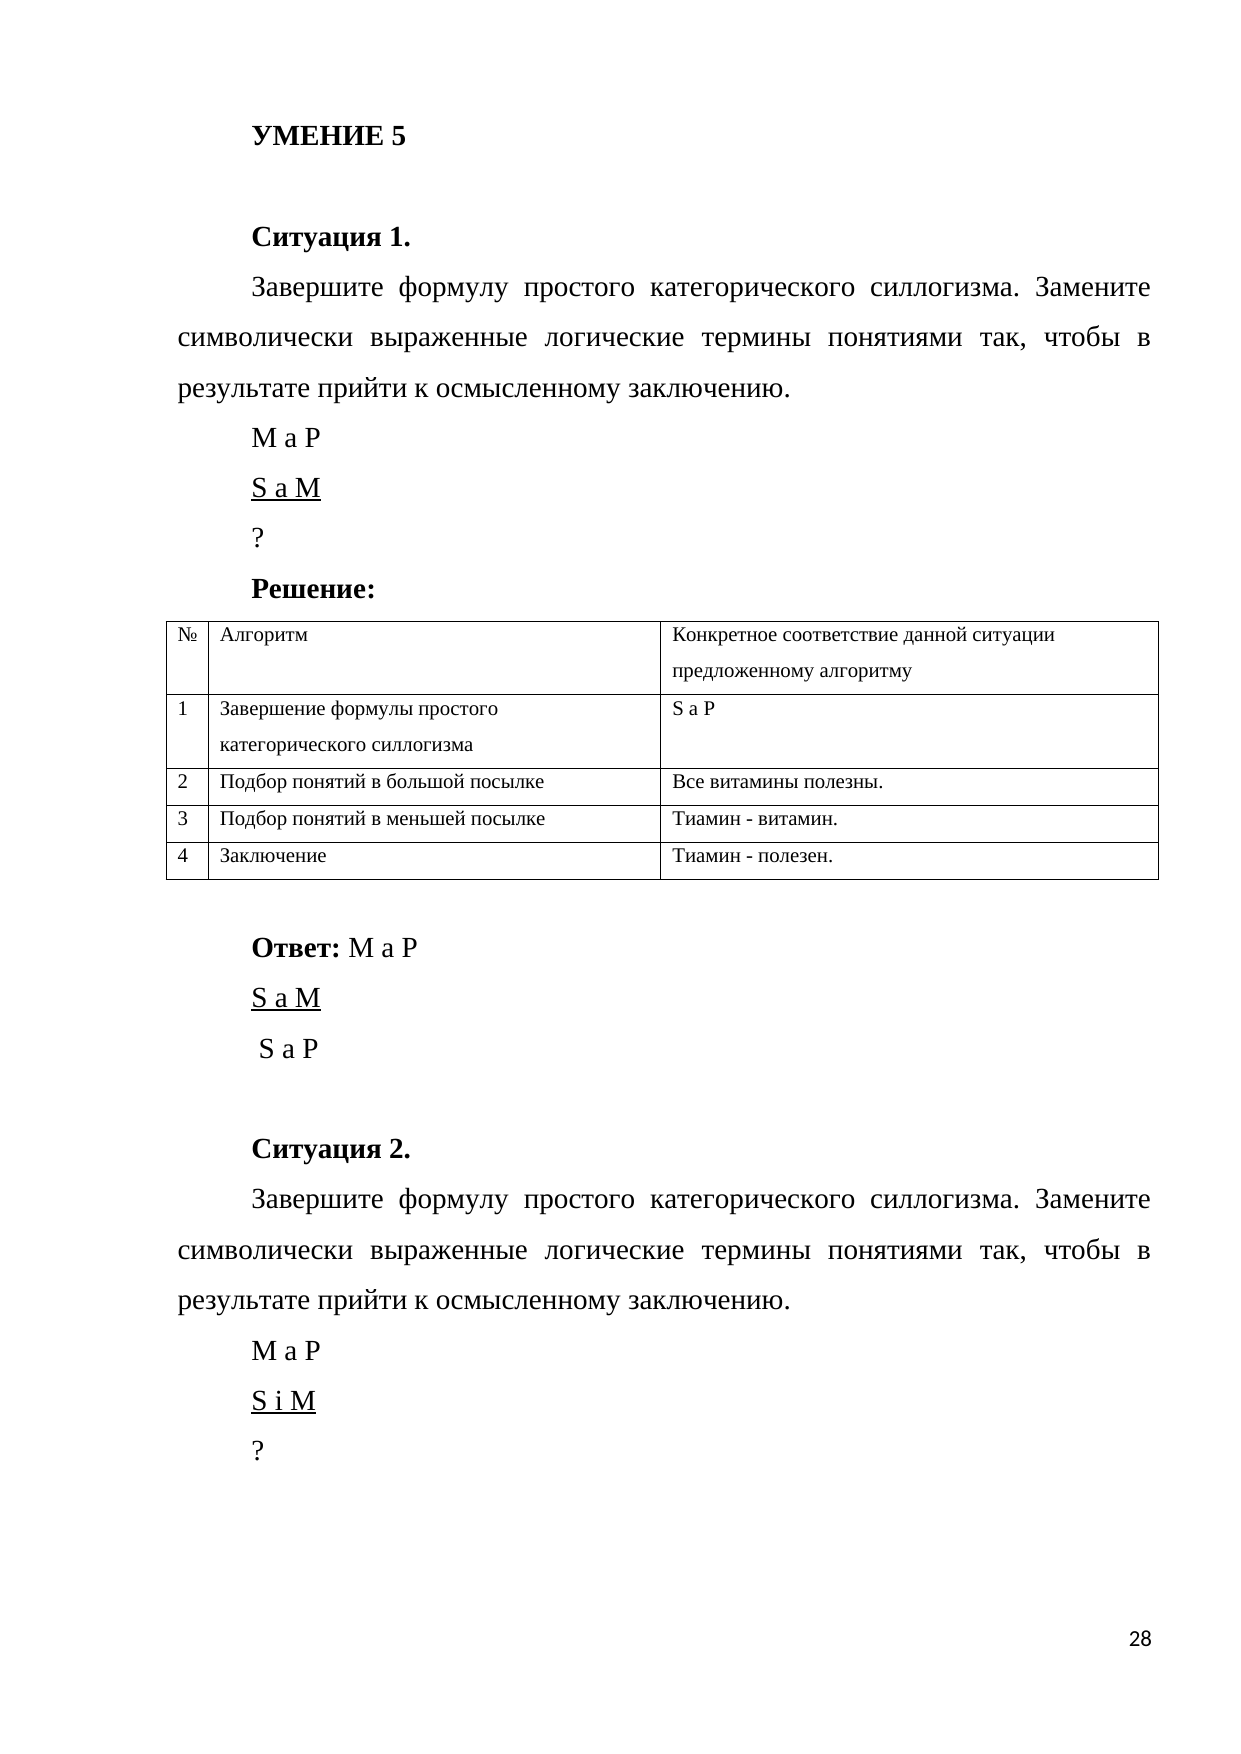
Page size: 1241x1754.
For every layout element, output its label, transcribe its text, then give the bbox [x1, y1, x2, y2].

text M a P [177, 420, 1152, 453]
text Решение: [177, 571, 1152, 604]
table_cell Подбор понятий в большой посылке [209, 769, 660, 804]
text S a M [177, 470, 1152, 504]
text S a M [177, 980, 1152, 1014]
table_header Конкретное соответствие данной ситуации предложенному алгоритму [661, 622, 1158, 694]
text S i M [177, 1383, 1152, 1416]
table_cell 4 [167, 843, 208, 879]
text Ситуация 1. [177, 219, 1152, 252]
table_cell 2 [167, 769, 208, 804]
text M a P [177, 1333, 1152, 1366]
text S a P [177, 1031, 1152, 1064]
text УМЕНИЕ 5 [177, 118, 1152, 152]
table_cell 3 [167, 806, 208, 842]
text ? [177, 521, 1152, 554]
table_cell Подбор понятий в меньшей посылке [209, 806, 660, 842]
text Ситуация 2. [177, 1131, 1152, 1165]
table_header Алгоритм [209, 622, 660, 694]
table_cell S a P [661, 695, 1158, 767]
text Ответ: M a P [177, 930, 1152, 964]
table_header № [167, 622, 208, 694]
text ? [177, 1433, 1152, 1467]
text Завершите формулу простого категорического силлогизма. Замените символически выраженные логические термины понятиями так, чтобы в результате прийти к осмысленному заключению. [177, 1182, 1152, 1316]
table_cell Заключение [209, 843, 660, 879]
text Завершите формулу простого категорического силлогизма. Замените символически выраженные логические термины понятиями так, чтобы в результате прийти к осмысленному заключению. [177, 269, 1152, 403]
table_cell Тиамин - полезен. [661, 843, 1158, 879]
table_cell 1 [167, 695, 208, 767]
table_cell Все витамины полезны. [661, 769, 1158, 804]
table_cell Завершение формулы простого категорического силлогизма [209, 695, 660, 767]
table_cell Тиамин - витамин. [661, 806, 1158, 842]
